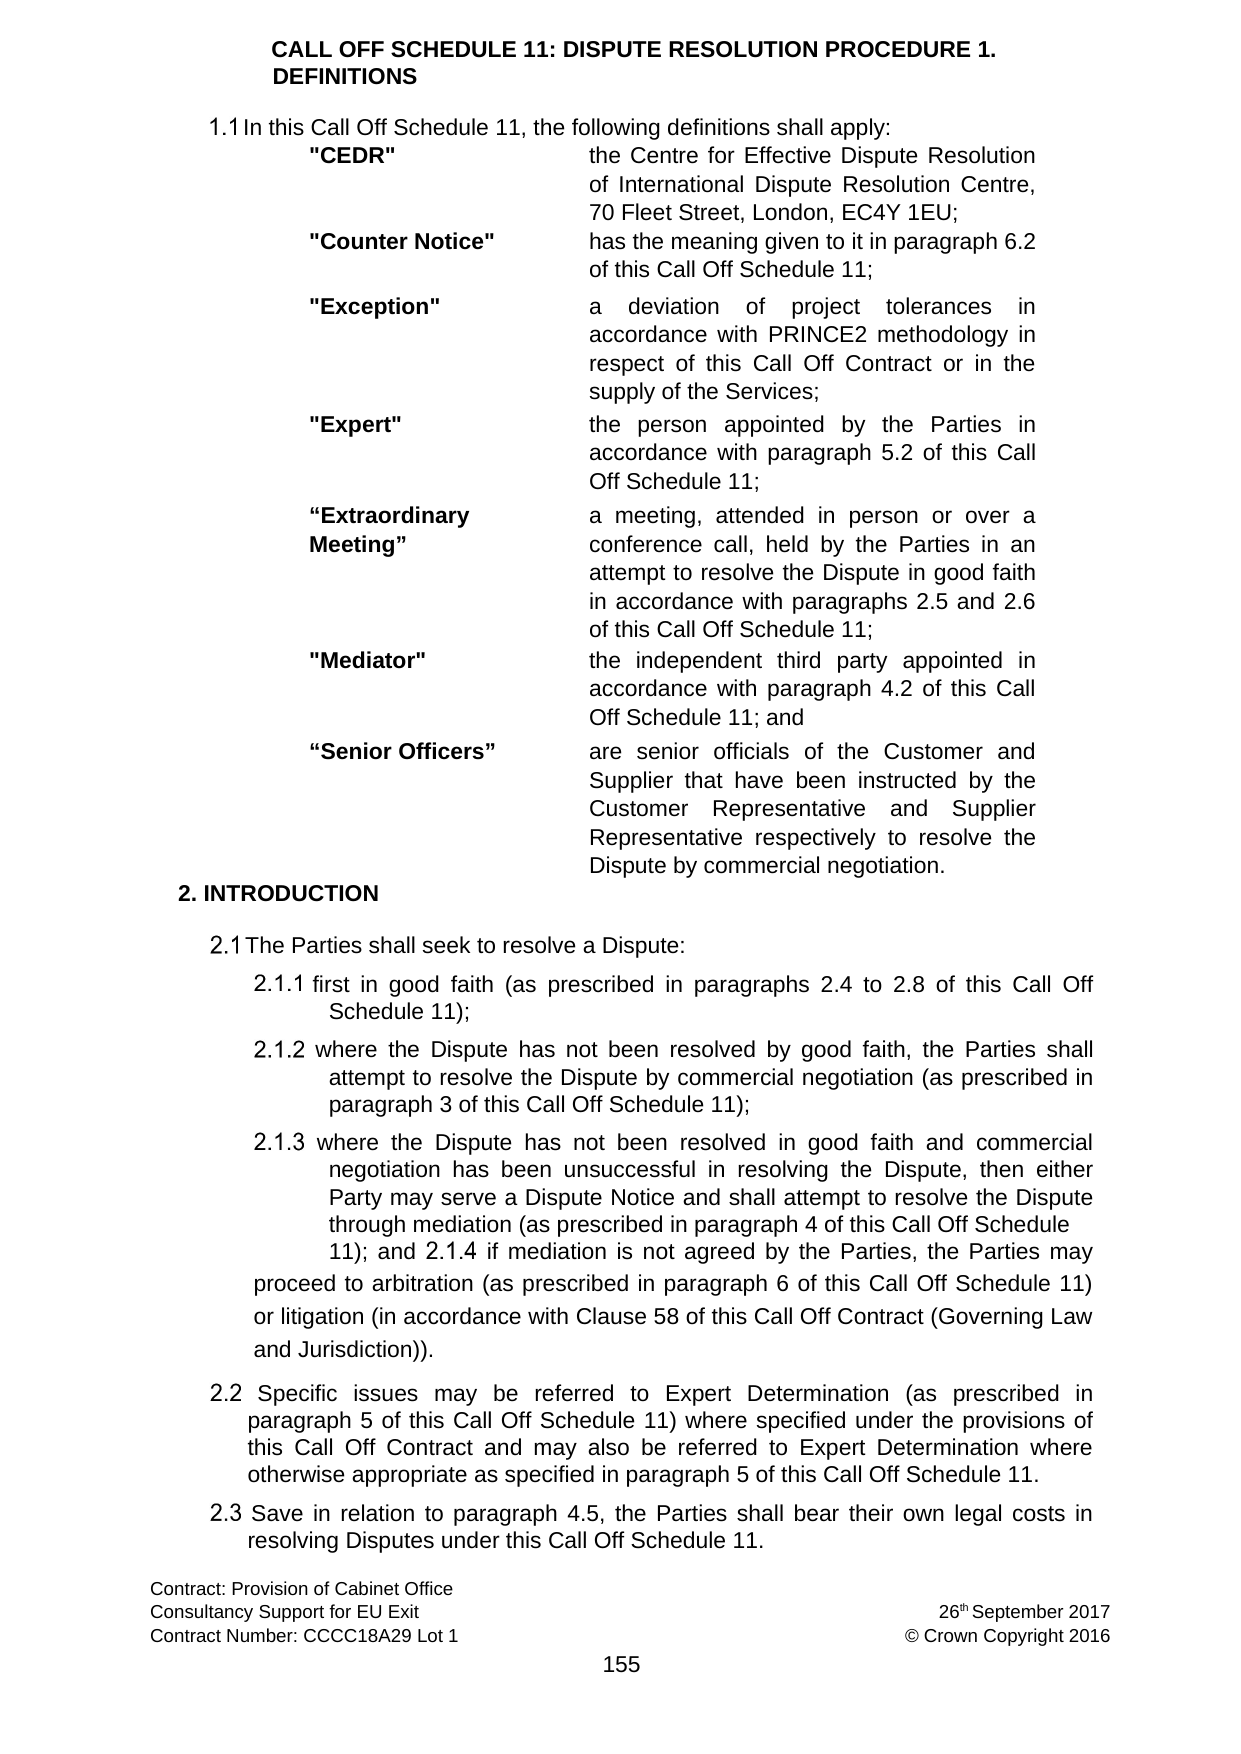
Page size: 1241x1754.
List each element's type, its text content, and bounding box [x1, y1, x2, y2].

picture [209, 116, 237, 136]
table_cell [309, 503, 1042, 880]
text where the Dispute has not been resolved by good faith, the Parties shall attempt to resolve the Dispute by commercial negotiation (as prescribed in paragraph 3 of this Call Off Schedule 11); [253, 1036, 1094, 1117]
text first in good faith (as prescribed in paragraphs 2.4 to 2.8 of this Call Off Schedule 11); [253, 971, 1094, 1024]
text Specific issues may be referred to Expert Determination (as prescribed in paragraph 5 of this Call Off Schedule 11) where specified under the provisions of this Call Off Contract and may also be referred to Expert Determination where otherwise appropriate as specified in paragraph 5 of this Call Off Schedule 11. [209, 1380, 1094, 1487]
picture [253, 973, 302, 992]
text Save in relation to paragraph 4.5, the Parties shall bear their own legal costs in resolving Disputes under this Call Off Schedule 11. [209, 1500, 1094, 1553]
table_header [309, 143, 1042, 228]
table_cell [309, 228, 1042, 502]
picture [253, 1039, 305, 1058]
subtitle CALL OFF SCHEDULE 11: DISPUTE RESOLUTION PROCEDURE 1. DEFINITIONS [271, 36, 1093, 89]
text In this Call Off Schedule 11, the following definitions shall apply: [209, 114, 1094, 141]
text where the Dispute has not been resolved in good faith and commercial negotiation has been unsuccessful in resolving the Dispute, then either Party may serve a Dispute Notice and shall attempt to resolve the Dispute through mediation (as prescribed in paragraph 4 of this Call Off Schedule [253, 1129, 1094, 1237]
text The Parties shall seek to resolve a Dispute: [209, 932, 1094, 958]
picture [425, 1240, 477, 1260]
picture [209, 1502, 242, 1522]
picture [253, 1131, 305, 1151]
picture [209, 935, 239, 954]
subtitle 2. INTRODUCTION [178, 880, 1093, 907]
text 11); and if mediation is not agreed by the Parties, the Parties may proceed to arbitration (as prescribed in paragraph 6 of this Call Off Schedule 11) or litigation (in accordance with Clause 58 of this Call Off Contract (Governing Law and Jurisdiction)). [253, 1238, 1094, 1362]
picture [209, 1382, 242, 1402]
